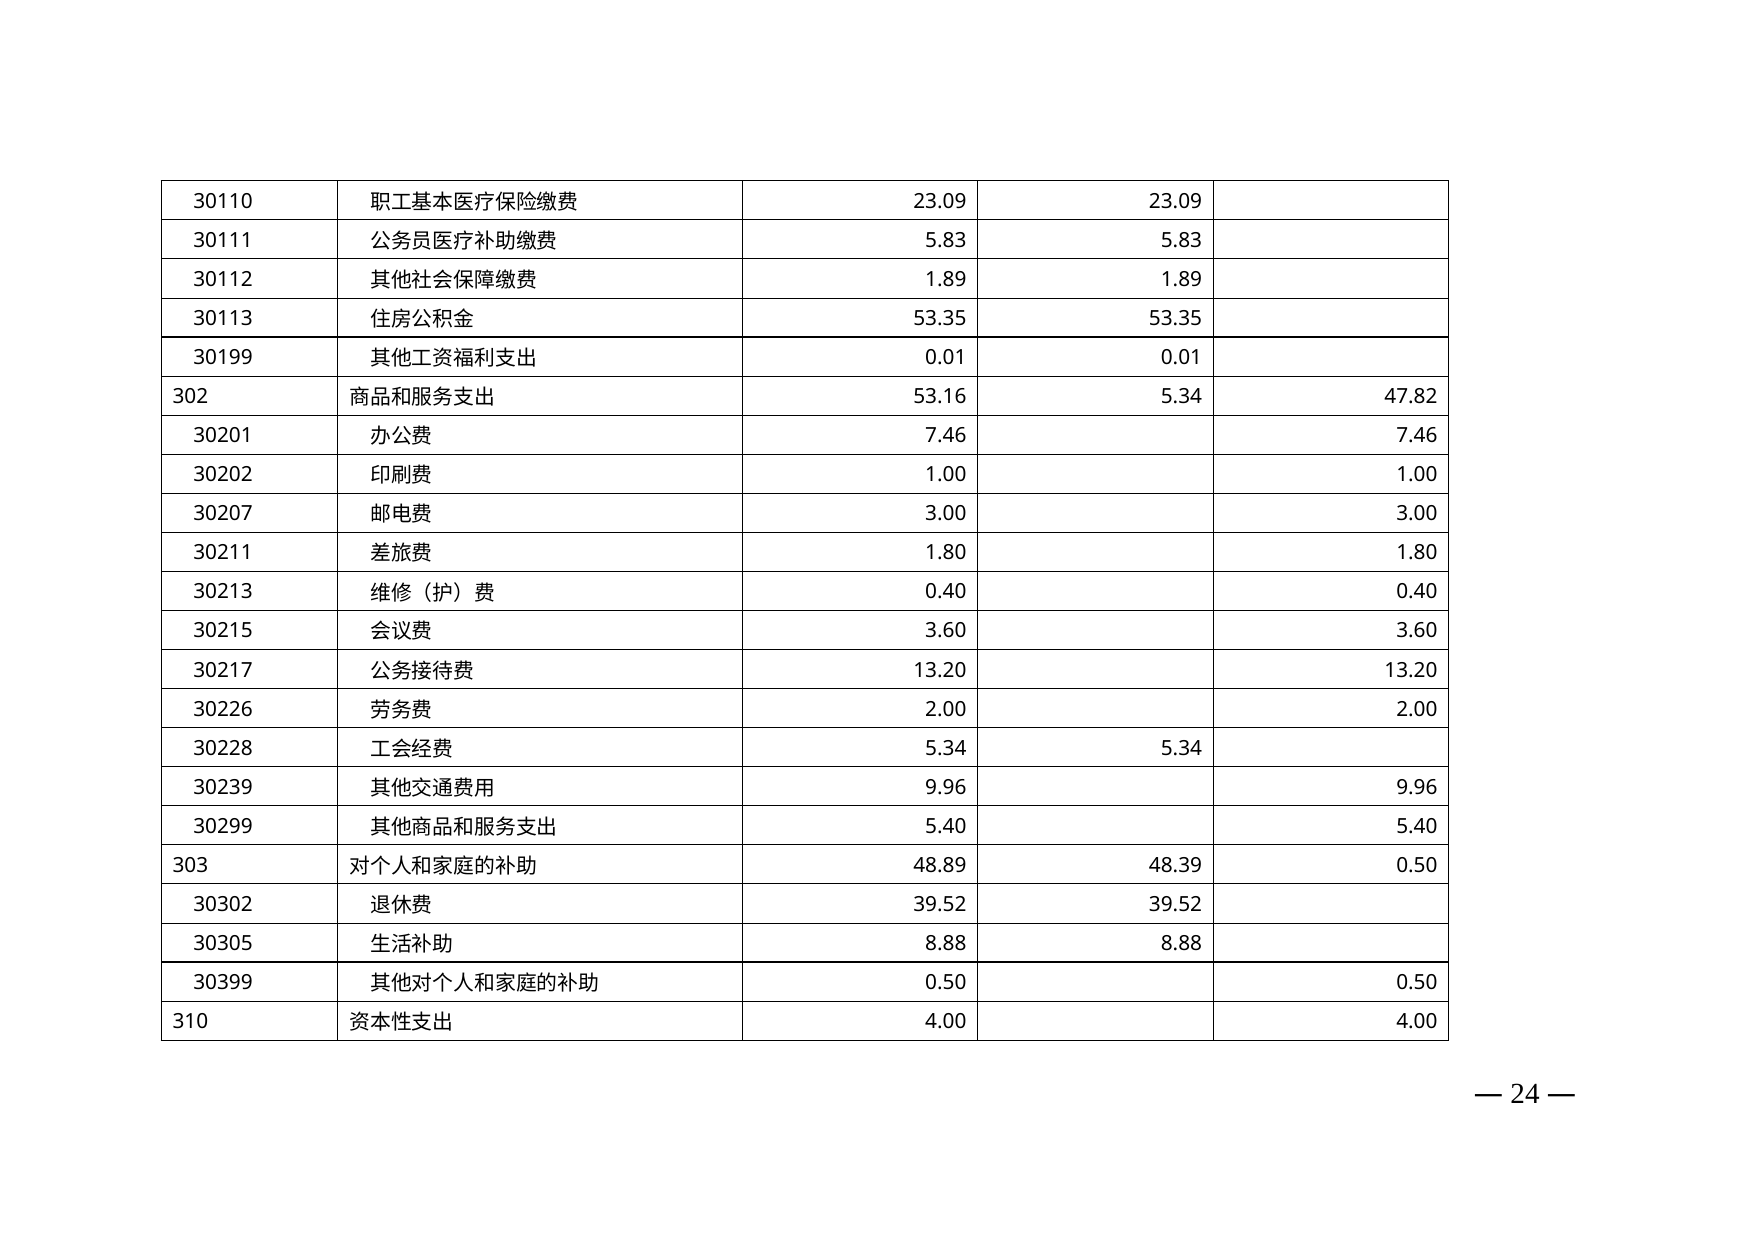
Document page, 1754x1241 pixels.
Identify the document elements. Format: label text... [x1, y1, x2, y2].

table_cell 5.83 [978, 220, 1213, 258]
table_cell 303 [162, 845, 337, 883]
table_cell 48.39 [978, 845, 1213, 883]
table_cell [978, 689, 1213, 727]
table_cell 1.80 [743, 533, 977, 571]
table_cell [1214, 299, 1448, 336]
table_cell 3.00 [743, 494, 977, 532]
table_cell 30213 [162, 572, 337, 610]
table_cell 5.40 [743, 806, 977, 844]
table_cell 7.46 [1214, 416, 1448, 454]
table_cell [978, 611, 1213, 649]
table_cell 30211 [162, 533, 337, 571]
table_cell 3.00 [1214, 494, 1448, 532]
table_cell 30207 [162, 494, 337, 532]
table_cell 职工基本医疗保险缴费 [338, 181, 742, 219]
table_cell 住房公积金 [338, 299, 742, 336]
table_cell 办公费 [338, 416, 742, 454]
table_cell 5.34 [978, 377, 1213, 414]
table_cell 8.88 [743, 924, 977, 961]
table_cell 会议费 [338, 611, 742, 649]
table_cell 其他对个人和家庭的补助 [338, 963, 742, 1001]
table_cell 1.89 [978, 259, 1213, 297]
table_cell [1214, 181, 1448, 219]
table_cell 1.00 [743, 455, 977, 493]
table_cell 对个人和家庭的补助 [338, 845, 742, 883]
table_cell 8.88 [978, 924, 1213, 961]
table_cell 0.50 [1214, 963, 1448, 1001]
table_cell 30217 [162, 650, 337, 688]
table_cell 30302 [162, 884, 337, 922]
table_cell 1.80 [1214, 533, 1448, 571]
table_cell 23.09 [978, 181, 1213, 219]
table_cell 53.35 [743, 299, 977, 336]
table_cell [978, 767, 1213, 805]
table_cell 30215 [162, 611, 337, 649]
table_cell 其他商品和服务支出 [338, 806, 742, 844]
table_cell [1214, 924, 1448, 961]
table_cell 30226 [162, 689, 337, 727]
table_cell 0.40 [1214, 572, 1448, 610]
table_cell [978, 806, 1213, 844]
table_cell 30228 [162, 728, 337, 766]
table_cell 劳务费 [338, 689, 742, 727]
table_cell 30199 [162, 338, 337, 376]
table_cell 310 [162, 1002, 337, 1039]
table_cell 30299 [162, 806, 337, 844]
table_cell 5.40 [1214, 806, 1448, 844]
table_cell 30113 [162, 299, 337, 336]
table_cell 5.34 [743, 728, 977, 766]
table_cell 维修（护）费 [338, 572, 742, 610]
table_cell 4.00 [1214, 1002, 1448, 1039]
table_cell 退休费 [338, 884, 742, 922]
table_cell [1214, 259, 1448, 297]
table_cell 30110 [162, 181, 337, 219]
table_cell [1214, 884, 1448, 922]
table_cell 7.46 [743, 416, 977, 454]
table_cell 39.52 [743, 884, 977, 922]
table_cell 13.20 [1214, 650, 1448, 688]
table_cell 其他交通费用 [338, 767, 742, 805]
table_cell [978, 650, 1213, 688]
table_cell 其他社会保障缴费 [338, 259, 742, 297]
table_cell 其他工资福利支出 [338, 338, 742, 376]
table_cell 2.00 [1214, 689, 1448, 727]
table_cell 53.16 [743, 377, 977, 414]
table_cell 47.82 [1214, 377, 1448, 414]
table_cell 23.09 [743, 181, 977, 219]
table_cell 53.35 [978, 299, 1213, 336]
table_cell 48.89 [743, 845, 977, 883]
table_cell 0.01 [978, 338, 1213, 376]
table_cell 5.83 [743, 220, 977, 258]
table_cell 0.40 [743, 572, 977, 610]
table_cell 1.00 [1214, 455, 1448, 493]
table_cell [978, 1002, 1213, 1039]
table_cell 工会经费 [338, 728, 742, 766]
table_cell [978, 572, 1213, 610]
table_cell 5.34 [978, 728, 1213, 766]
table_cell [978, 455, 1213, 493]
table_cell 印刷费 [338, 455, 742, 493]
table_cell 3.60 [1214, 611, 1448, 649]
table_cell 13.20 [743, 650, 977, 688]
table_cell 资本性支出 [338, 1002, 742, 1039]
table_cell 0.50 [1214, 845, 1448, 883]
table_cell [978, 963, 1213, 1001]
table_cell 30399 [162, 963, 337, 1001]
table_cell 商品和服务支出 [338, 377, 742, 414]
table_cell [978, 494, 1213, 532]
table_cell 30111 [162, 220, 337, 258]
table_cell 0.50 [743, 963, 977, 1001]
table_cell 邮电费 [338, 494, 742, 532]
table_cell 30201 [162, 416, 337, 454]
table_cell 1.89 [743, 259, 977, 297]
table_cell 公务员医疗补助缴费 [338, 220, 742, 258]
table_cell 9.96 [743, 767, 977, 805]
table_cell 2.00 [743, 689, 977, 727]
table_cell 差旅费 [338, 533, 742, 571]
table_cell 30202 [162, 455, 337, 493]
table_cell 30305 [162, 924, 337, 961]
table_cell 39.52 [978, 884, 1213, 922]
table_cell [1214, 728, 1448, 766]
table_cell 30112 [162, 259, 337, 297]
table_cell 9.96 [1214, 767, 1448, 805]
table_cell 4.00 [743, 1002, 977, 1039]
table_cell 3.60 [743, 611, 977, 649]
table_cell 30239 [162, 767, 337, 805]
table_cell [978, 533, 1213, 571]
table_cell [1214, 220, 1448, 258]
table_cell 302 [162, 377, 337, 414]
table_cell 生活补助 [338, 924, 742, 961]
table_cell [1214, 338, 1448, 376]
table_cell 0.01 [743, 338, 977, 376]
table_cell 公务接待费 [338, 650, 742, 688]
table_cell [978, 416, 1213, 454]
